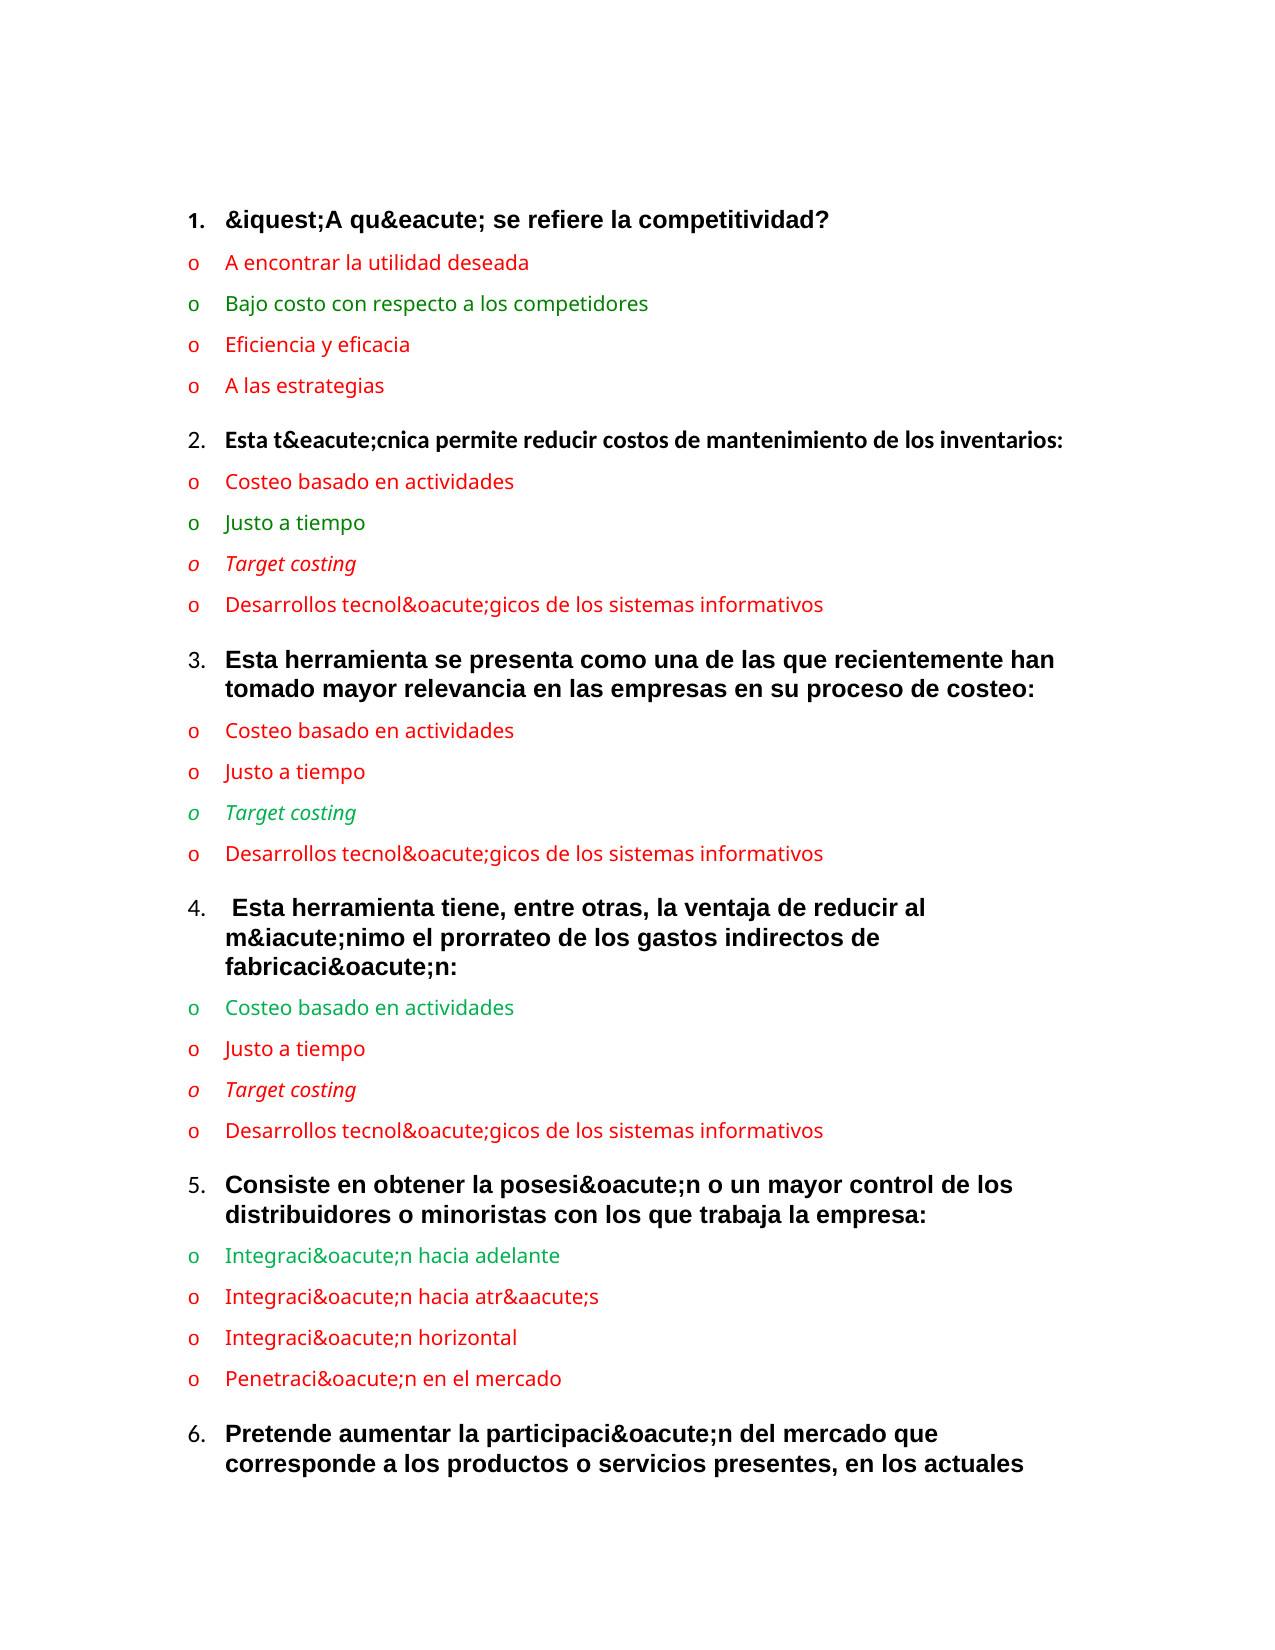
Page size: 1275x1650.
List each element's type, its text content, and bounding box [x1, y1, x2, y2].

text Costeo basado en actividades [187, 716, 1088, 744]
text Justo a tiempo [187, 757, 1088, 785]
text A encontrar la utilidad deseada [187, 248, 1088, 276]
list Esta herramienta se presenta como una de las que recientemente han tomado mayor relevancia en las empresas en su proceso de costeo: [187, 644, 1088, 703]
text Justo a tiempo [187, 508, 1088, 537]
text Integraci&oacute;n hacia atr&aacute;s [187, 1282, 1088, 1311]
text Bajo costo con respecto a los competidores [187, 289, 1088, 317]
text Penetraci&oacute;n en el mercado [187, 1364, 1088, 1393]
text Target costing [187, 798, 1088, 826]
text Integraci&oacute;n horizontal [187, 1323, 1088, 1352]
text Desarrollos tecnol&oacute;gicos de los sistemas informativos [187, 1116, 1088, 1144]
text Desarrollos tecnol&oacute;gicos de los sistemas informativos [187, 839, 1088, 867]
text Costeo basado en actividades [187, 993, 1088, 1021]
list Consiste en obtener la posesi&oacute;n o un mayor control de los distribuidores o minoristas con los que trabaja la empresa: [187, 1169, 1088, 1229]
text Costeo basado en actividades [187, 467, 1088, 496]
text Integraci&oacute;n hacia adelante [187, 1241, 1088, 1270]
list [187, 1418, 1088, 1477]
list &iquest;A qu&eacute; se refiere la competitividad? [187, 206, 1088, 235]
text Target costing [187, 1075, 1088, 1103]
list Esta t&eacute;cnica permite reducir costos de mantenimiento de los inventarios: [187, 424, 1088, 455]
text A las estrategias [187, 371, 1088, 399]
text Desarrollos tecnol&oacute;gicos de los sistemas informativos [187, 590, 1088, 619]
text Target costing [187, 549, 1088, 578]
list Esta herramienta tiene, entre otras, la ventaja de reducir al m&iacute;nimo el prorrateo de los gastos indirectos de fabricaci&oacute;n: [187, 892, 1088, 980]
text Justo a tiempo [187, 1034, 1088, 1062]
text Eficiencia y eficacia [187, 330, 1088, 358]
